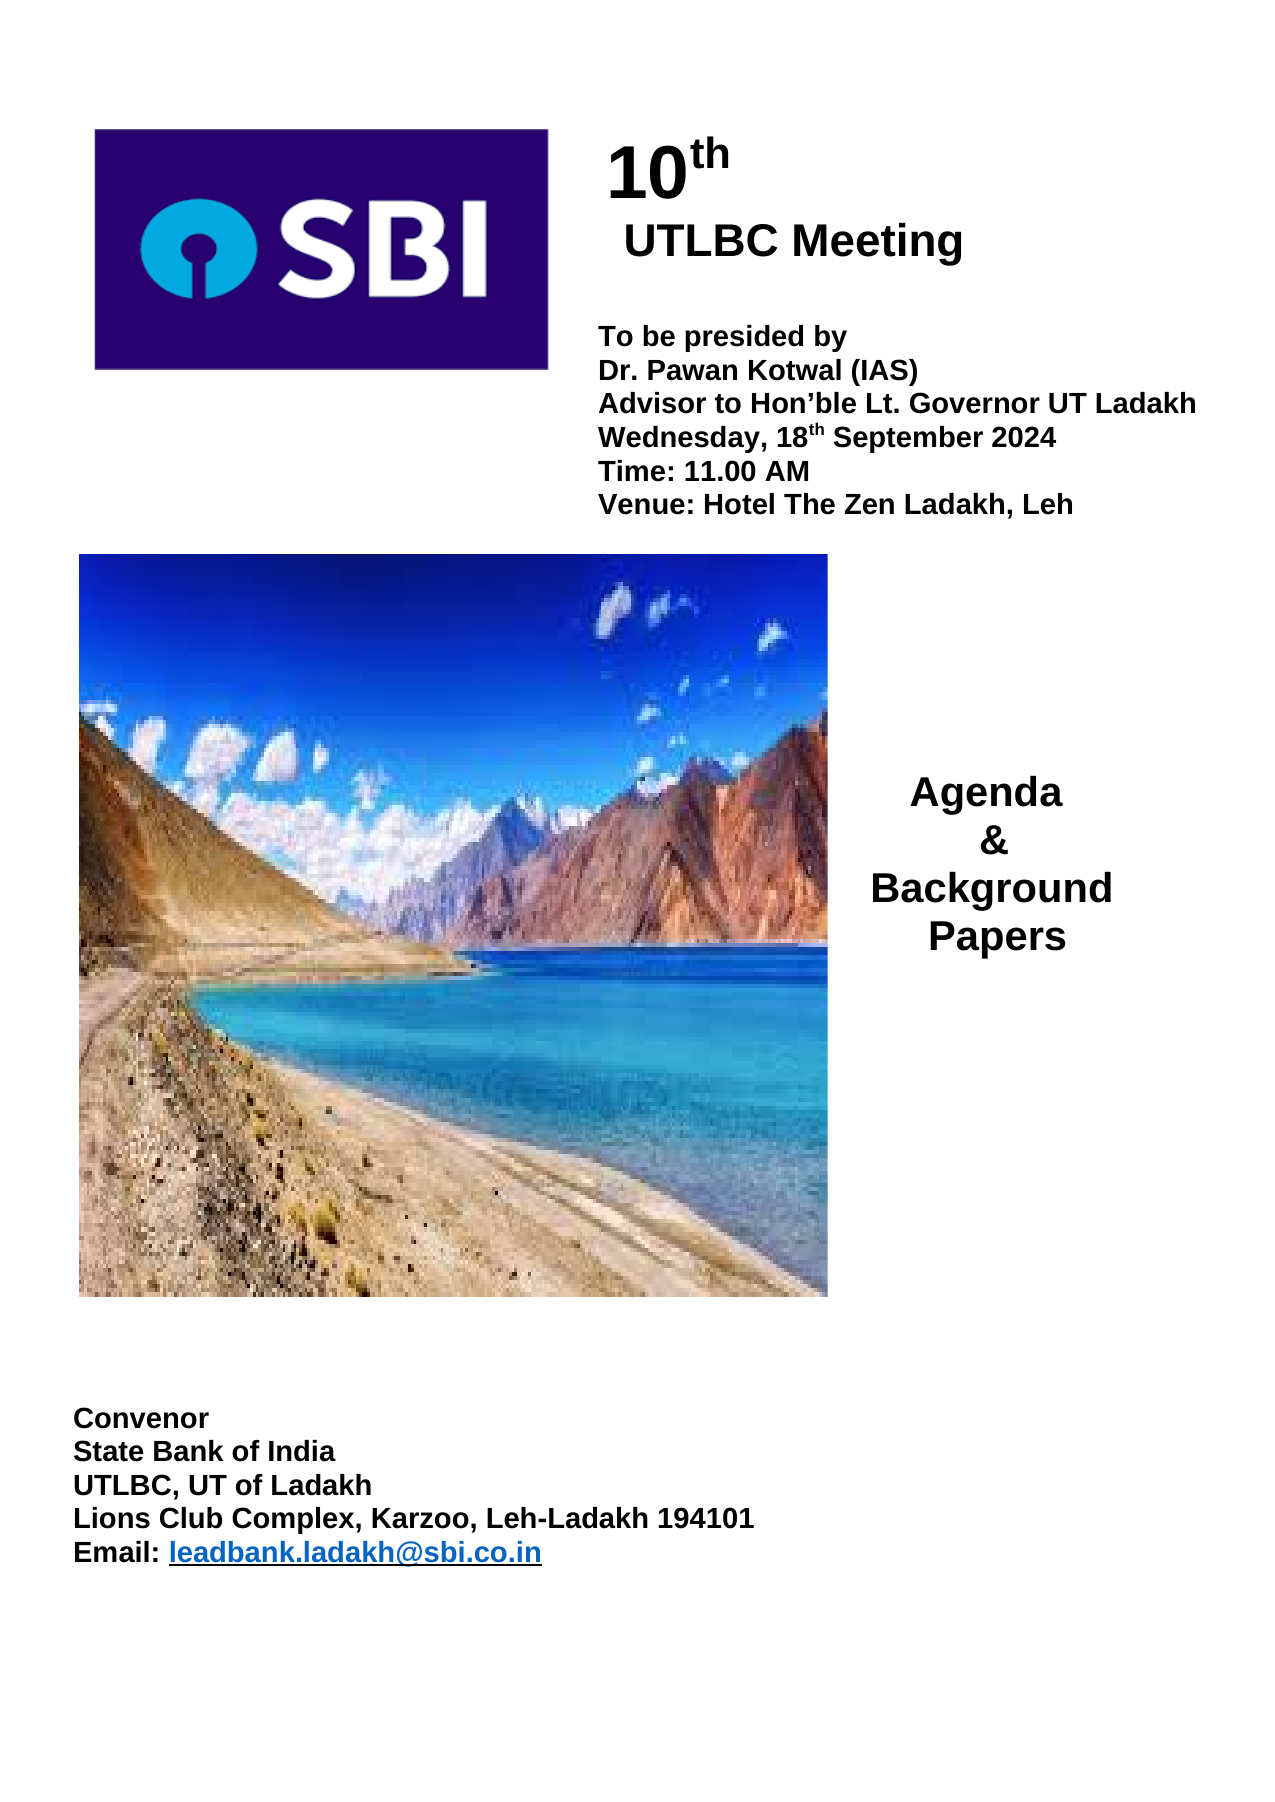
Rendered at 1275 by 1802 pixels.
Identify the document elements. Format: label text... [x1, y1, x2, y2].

text 10th [448, 128, 1210, 214]
text Advisor to Hon’ble Lt. Governor UT Ladakh [598, 386, 1210, 420]
text UTLBC, UT of Ladakh [73, 1468, 1210, 1501]
text Convenor [73, 1401, 1210, 1434]
text Wednesday, 18th September 2024 [598, 420, 1210, 453]
text UTLBC Meeting [598, 214, 1210, 267]
text Papers [828, 911, 1210, 959]
text & [898, 815, 1210, 863]
text State Bank of India [73, 1434, 1210, 1468]
text To be presided by [598, 319, 1210, 353]
text Time: 11.00 AM [598, 453, 1210, 487]
text Venue: Hotel The Zen Ladakh, Leh [598, 487, 1210, 521]
text Agenda [898, 767, 1210, 815]
text Dr. Pawan Kotwal (IAS) [598, 353, 1210, 386]
text Background [828, 863, 1210, 911]
picture [79, 554, 828, 1297]
text Lions Club Complex, Karzoo, Leh-Ladakh 194101 [73, 1501, 1210, 1535]
text Email: leadbank.ladakh@sbi.co.in [73, 1535, 1210, 1568]
picture [94, 129, 549, 370]
